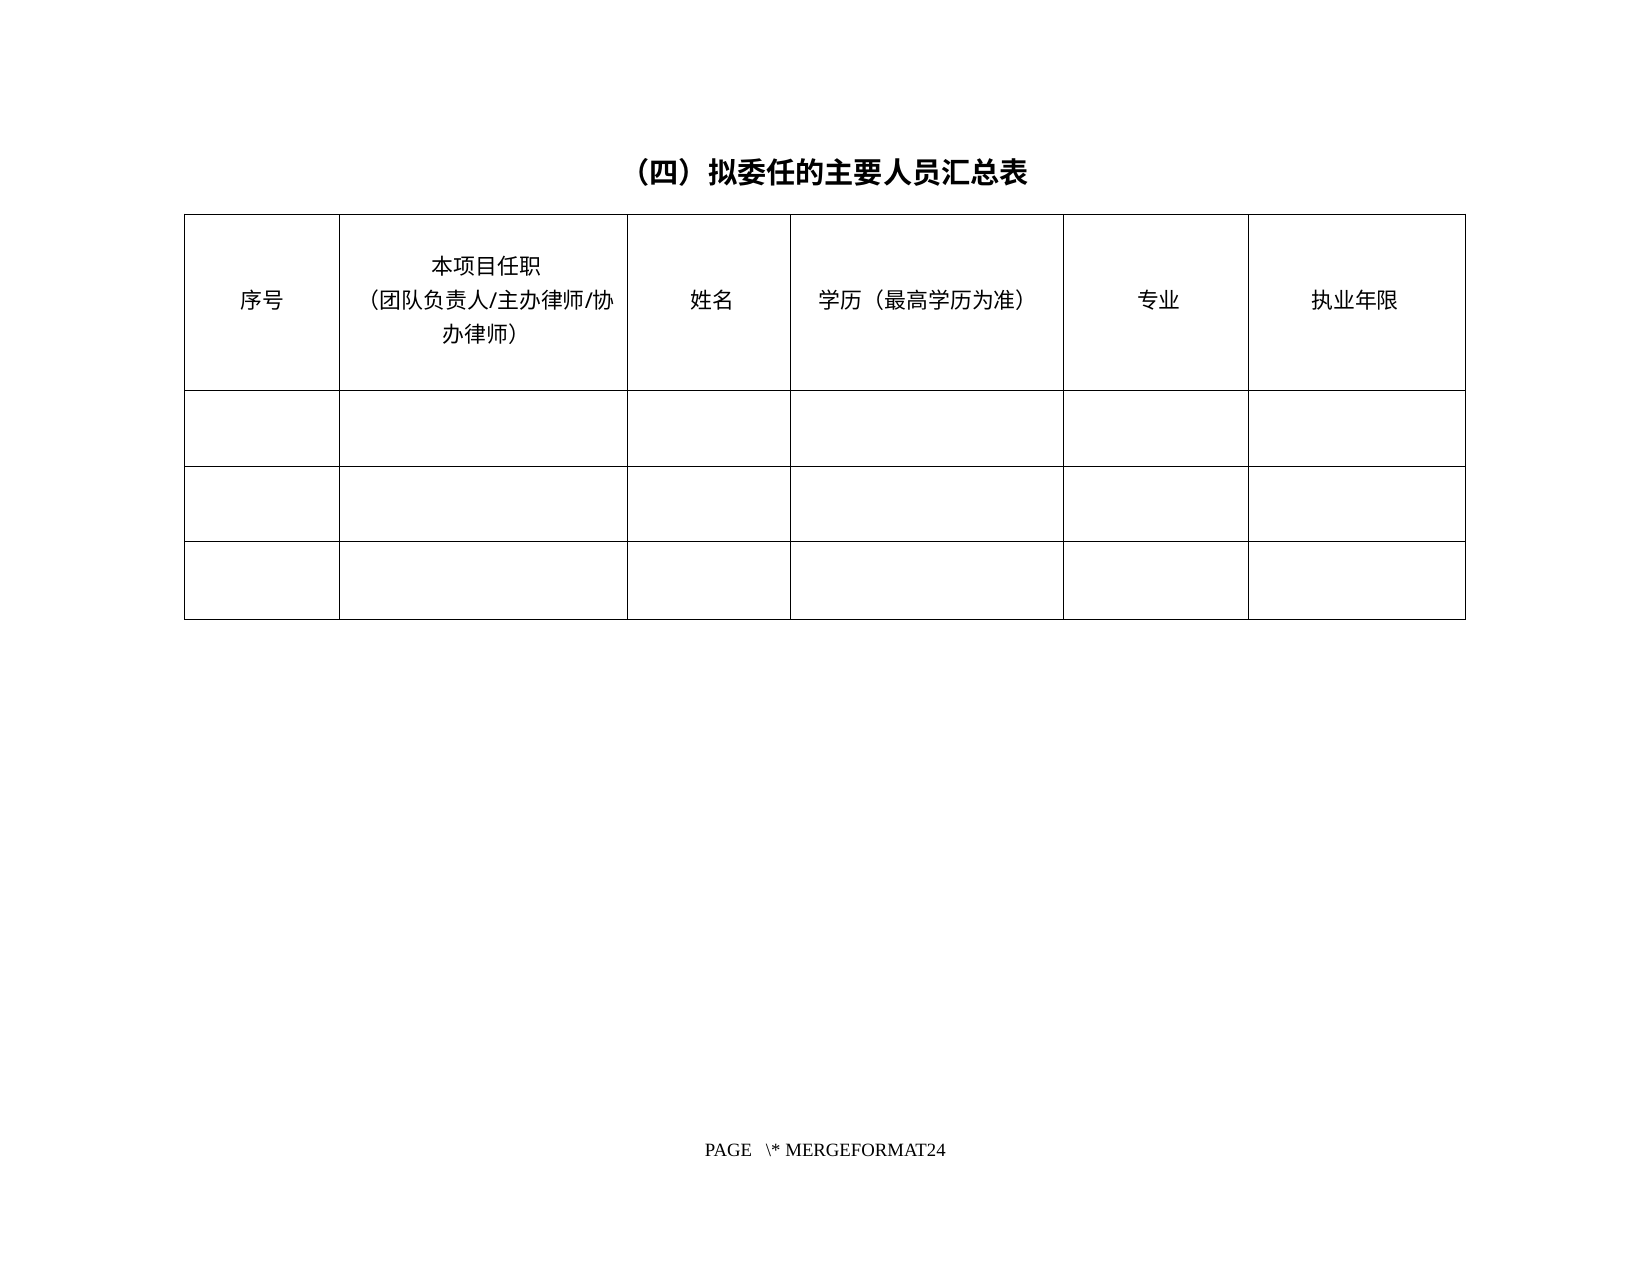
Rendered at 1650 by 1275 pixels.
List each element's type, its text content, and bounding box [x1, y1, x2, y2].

table_cell [1249, 542, 1465, 619]
table_header 序号 [185, 215, 339, 390]
table_cell [791, 542, 1063, 619]
table_cell [1064, 467, 1248, 541]
table_cell [1064, 542, 1248, 619]
table_header 专业 [1064, 215, 1248, 390]
table_cell [628, 391, 790, 466]
subtitle （四）拟委任的主要人员汇总表 [149, 150, 1500, 192]
table_cell [185, 542, 339, 619]
table_cell [1249, 467, 1465, 541]
table_cell [791, 391, 1063, 466]
table_header 学历（最高学历为准） [791, 215, 1063, 390]
table_cell [1249, 391, 1465, 466]
table_header 本项目任职 （团队负责人/主办律师/协办律师） [340, 215, 627, 390]
table_cell [628, 467, 790, 541]
table_cell [791, 467, 1063, 541]
table_header 姓名 [628, 215, 790, 390]
table_cell [340, 542, 627, 619]
table_cell [340, 467, 627, 541]
table_header 执业年限 [1249, 215, 1465, 390]
table_cell [185, 467, 339, 541]
table_cell [1064, 391, 1248, 466]
table_cell [340, 391, 627, 466]
table_cell [628, 542, 790, 619]
table_cell [185, 391, 339, 466]
